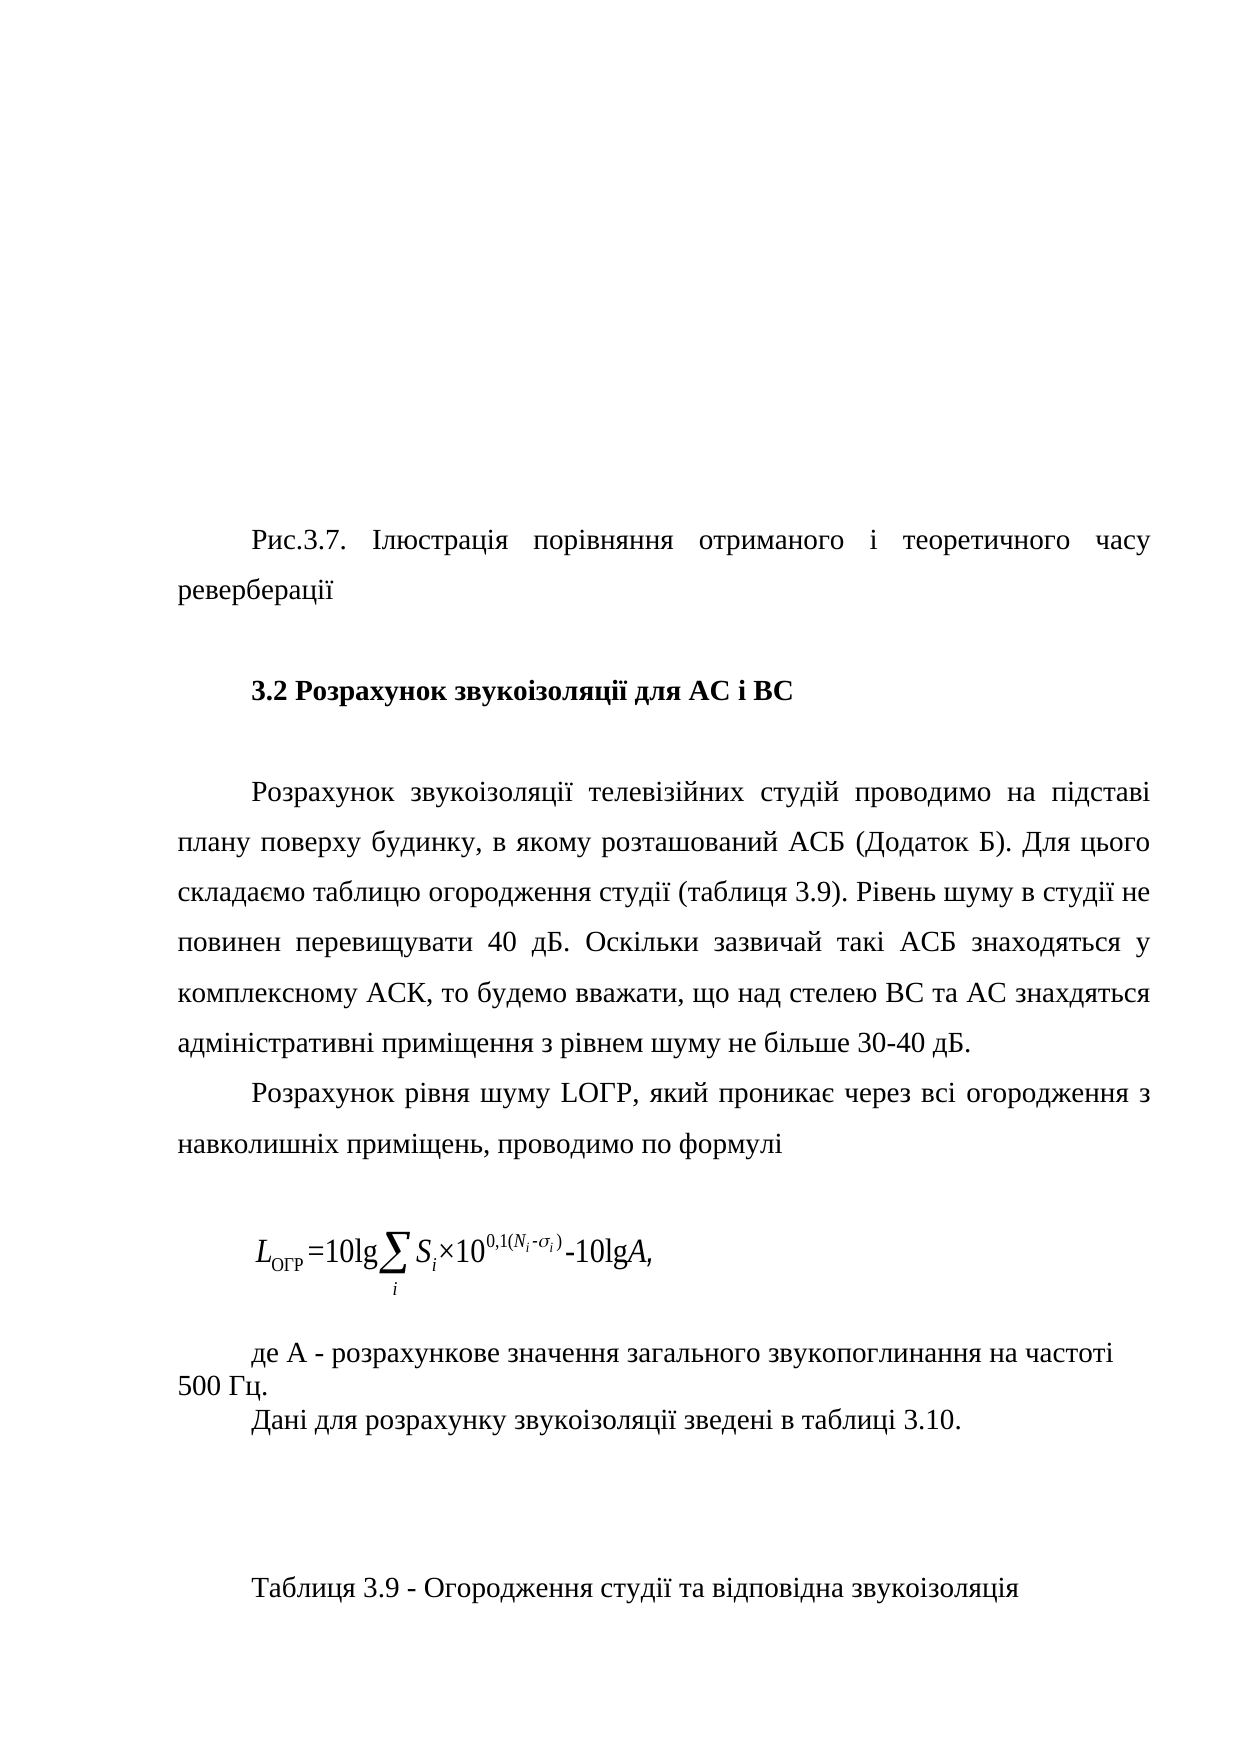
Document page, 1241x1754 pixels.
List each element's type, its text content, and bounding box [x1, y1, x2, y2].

text де А - розрахункове значення загального звукопоглинання на частоті 500 Гц. [177, 1335, 1152, 1402]
text 3.2 Розрахунок звукоізоляції для АС і ВС [177, 673, 1152, 707]
text Дані для розрахунку звукоізоляції зведені в таблиці 3.10. [177, 1402, 1152, 1436]
text Таблиця 3.9 - Огородження студії та відповідна звукоізоляція [177, 1570, 1152, 1603]
text Розрахунок звукоізоляції телевізійних студій проводимо на підставі плану поверху будинку, в якому розташований АСБ (Додаток Б). Для цього складаємо таблицю огородження студії (таблиця 3.9). Рівень шуму в студії не повинен перевищувати 40 дБ. Оскільки зазвичай такі АСБ знаходяться у комплексному АСК, то будемо вважати, що над стелею ВС та АС знахдяться адміністративні приміщення з рівнем шуму не більше 30-40 дБ. [177, 774, 1152, 1059]
text Розрахунок рівня шуму LОГР, який проникає через всі огородження з навколишніх приміщень, проводимо по формулі [177, 1076, 1152, 1159]
text Рис.3.7. Ілюстрація порівняння отриманого і теоретичного часу реверберації [177, 522, 1152, 606]
